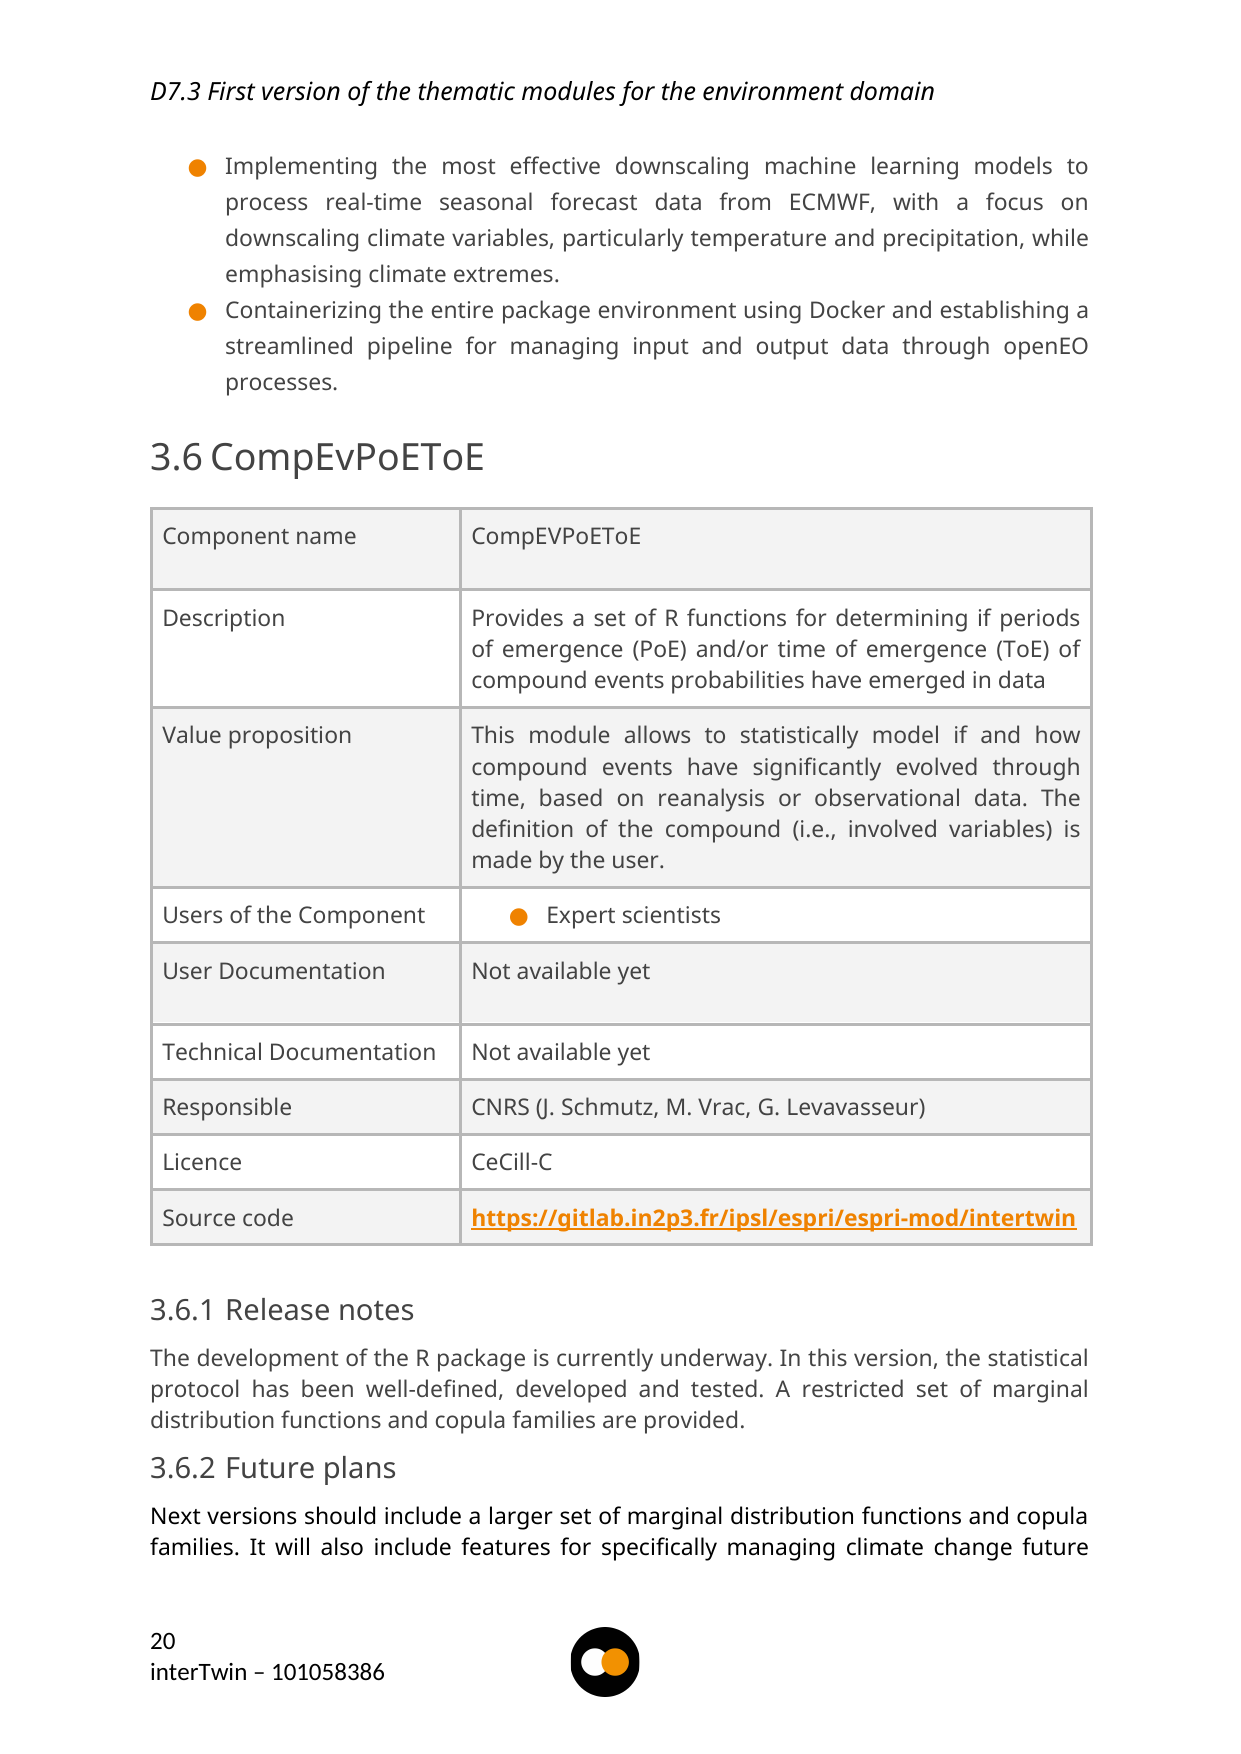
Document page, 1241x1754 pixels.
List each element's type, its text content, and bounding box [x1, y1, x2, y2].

table_cell Description [153, 591, 459, 706]
table_cell Responsible [153, 1081, 459, 1133]
list Containerizing the entire package environment using Docker and establishing a streamlined pipeline for managing input and output data through openEO processes. [187, 294, 1090, 397]
table_cell Licence [153, 1136, 459, 1188]
table_cell https://gitlab.in2p3.fr/ipsl/espri/espri-mod/intertwin [462, 1191, 1090, 1243]
table_header CompEVPoEToE [462, 510, 1090, 588]
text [150, 1500, 1090, 1562]
table_cell Technical Documentation [153, 1026, 459, 1078]
table_cell Provides a set of R functions for determining if periods of emergence (PoE) and/or time of emergence (ToE) of compound events probabilities have emerged in data [462, 591, 1090, 706]
table_cell User Documentation [153, 944, 459, 1022]
table_cell Not available yet [462, 1026, 1090, 1078]
picture [570, 1627, 640, 1697]
table_cell Users of the Component [153, 889, 459, 941]
text The development of the R package is currently underway. In this version, the statistical protocol has been well-defined, developed and tested. A restricted set of marginal distribution functions and copula families are provided. [150, 1342, 1090, 1435]
subtitle CompEvPoEToE [150, 431, 1090, 482]
table_cell Value proposition [153, 709, 459, 886]
table_cell Source code [153, 1191, 459, 1243]
table_cell Expert scientists [462, 889, 1090, 941]
table_cell This module allows to statistically model if and how compound events have significantly evolved through time, based on reanalysis or observational data. The definition of the compound (i.e., involved variables) is made by the user. [462, 709, 1090, 886]
subtitle Future plans [150, 1448, 1090, 1487]
table_cell Not available yet [462, 944, 1090, 1022]
table_cell CNRS (J. Schmutz, M. Vrac, G. Levavasseur) [462, 1081, 1090, 1133]
subtitle Release notes [150, 1289, 1090, 1329]
table_cell CeCill-C [462, 1136, 1090, 1188]
table_header Component name [153, 510, 459, 588]
list Implementing the most effective downscaling machine learning models to process real-time seasonal forecast data from ECMWF, with a focus on downscaling climate variables, particularly temperature and precipitation, while emphasising climate extremes. [187, 150, 1090, 289]
